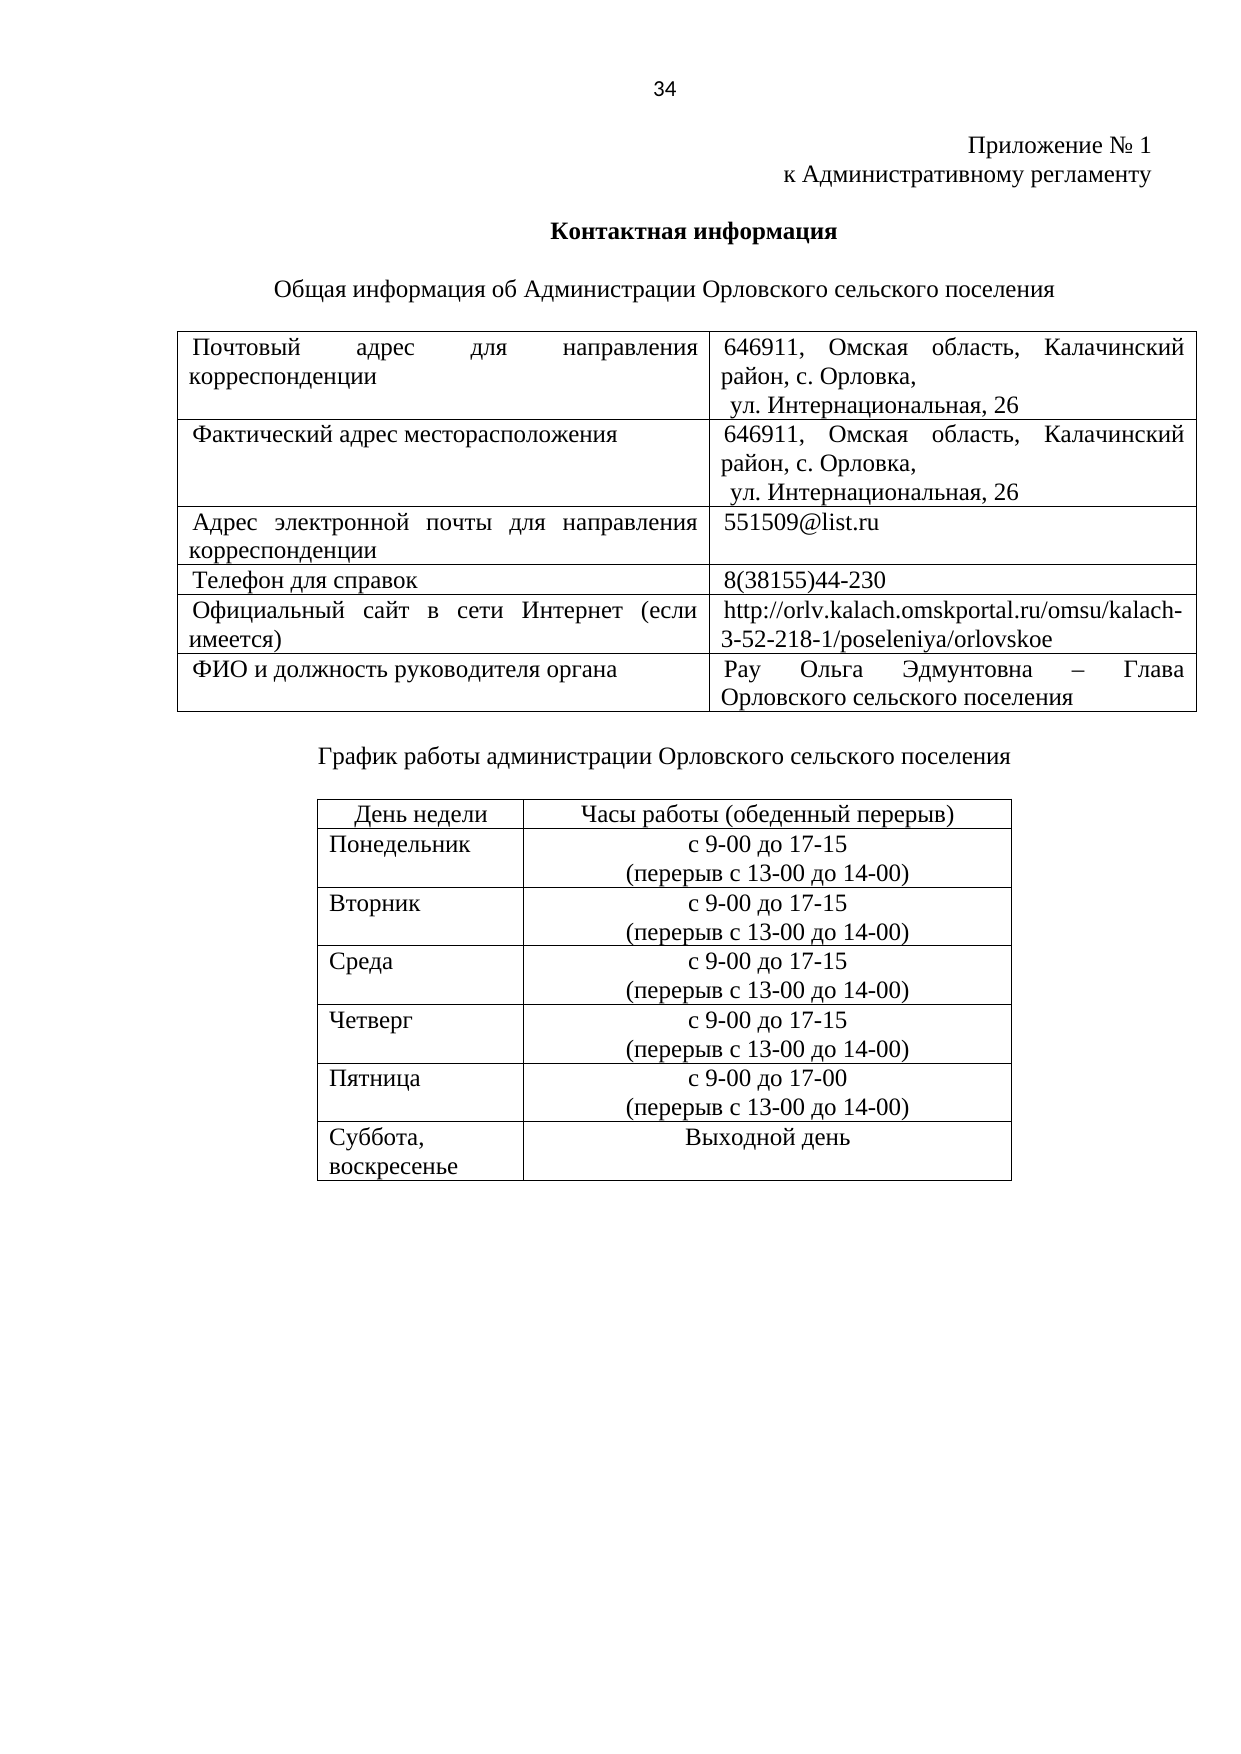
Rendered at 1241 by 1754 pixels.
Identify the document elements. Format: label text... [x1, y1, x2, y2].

table_cell Официальный сайт в сети Интернет (если имеется) [178, 595, 709, 653]
table_cell Адрес электронной почты для направления корреспонденции [178, 507, 709, 564]
table_cell с 9-00 до 17-00 (перерыв с 13-00 до 14-00) [524, 1064, 1011, 1121]
table_cell с 9-00 до 17-15 (перерыв с 13-00 до 14-00) [524, 888, 1011, 945]
table_header Почтовый адрес для направления корреспонденции [178, 332, 709, 418]
table_header 646911, Омская область, Калачинский район, с. Орловка, ул. Интернациональная, 26 [710, 332, 1196, 418]
table_cell с 9-00 до 17-15 (перерыв с 13-00 до 14-00) [524, 946, 1011, 1004]
table_cell Среда [318, 946, 523, 1004]
table_cell http://orlv.kalach.omskportal.ru/omsu/kalach-3-52-218-1/poseleniya/orlovskoe [710, 595, 1196, 653]
table_header Часы работы (обеденный перерыв) [524, 800, 1011, 828]
table_cell Вторник [318, 888, 523, 945]
table_cell Пятница [318, 1064, 523, 1121]
table_cell с 9-00 до 17-15 (перерыв с 13-00 до 14-00) [524, 829, 1011, 887]
text График работы администрации Орловского сельского поселения [177, 741, 1152, 770]
table_cell Телефон для справок [178, 565, 709, 594]
table_header День недели [318, 800, 523, 828]
table_cell с 9-00 до 17-15 (перерыв с 13-00 до 14-00) [524, 1005, 1011, 1062]
table_cell 646911, Омская область, Калачинский район, с. Орловка, ул. Интернациональная, 26 [710, 420, 1196, 506]
text Приложение № 1 [177, 130, 1152, 159]
table_cell Суббота, воскресенье [318, 1122, 523, 1179]
table_cell Четверг [318, 1005, 523, 1062]
table_cell Понедельник [318, 829, 523, 887]
text Общая информация об Администрации Орловского сельского поселения [177, 274, 1152, 302]
table_cell 551509@list.ru [710, 507, 1196, 564]
text к Административному регламенту [177, 159, 1152, 187]
table_cell Рау Ольга Эдмунтовна – Глава Орловского сельского поселения [710, 654, 1196, 711]
table_cell Выходной день [524, 1122, 1011, 1179]
table_cell ФИО и должность руководителя органа [178, 654, 709, 711]
text Контактная информация [177, 216, 1152, 245]
table_cell Фактический адрес месторасположения [178, 420, 709, 506]
table_cell 8(38155)44-230 [710, 565, 1196, 594]
